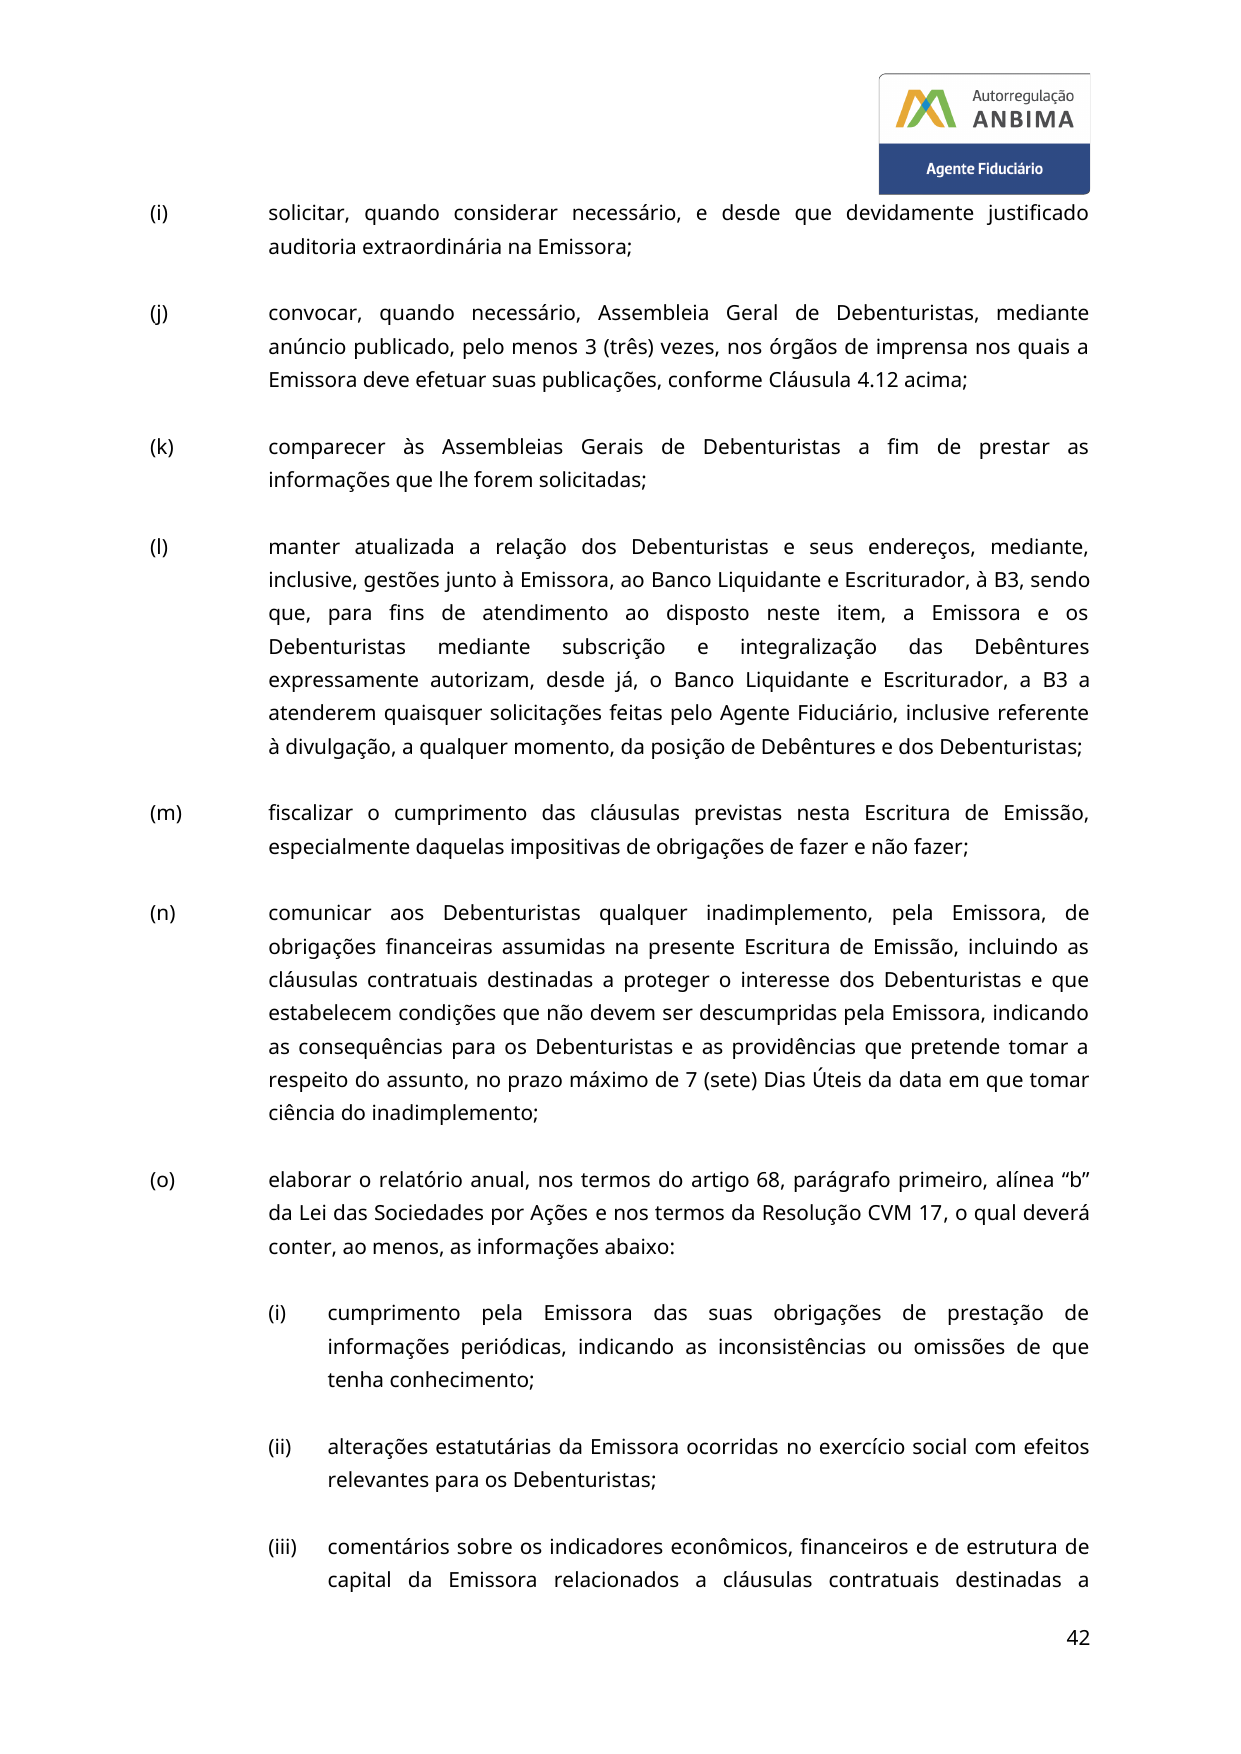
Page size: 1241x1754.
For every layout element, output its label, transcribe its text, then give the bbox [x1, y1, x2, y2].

list comparecer às Assembleias Gerais de Debenturistas a fim de prestar as informações que lhe forem solicitadas; [150, 427, 1090, 494]
list comunicar aos Debenturistas qualquer inadimplemento, pela Emissora, de obrigações financeiras assumidas na presente Escritura de Emissão, incluindo as cláusulas contratuais destinadas a proteger o interesse dos Debenturistas e que estabelecem condições que não devem ser descumpridas pela Emissora, indicando as consequências para os Debenturistas e as providências que pretende tomar a respeito do assunto, no prazo máximo de 7 (sete) Dias Úteis da data em que tomar ciência do inadimplemento; [150, 894, 1090, 1127]
list solicitar, quando considerar necessário, e desde que devidamente justificado auditoria extraordinária na Emissora; [150, 194, 1090, 261]
picture [878, 73, 1091, 195]
list elaborar o relatório anual, nos termos do artigo 68, parágrafo primeiro, alínea “b” da Lei das Sociedades por Ações e nos termos da Resolução CVM 17, o qual deverá conter, ao menos, as informações abaixo: [150, 1161, 1090, 1261]
list alterações estatutárias da Emissora ocorridas no exercício social com efeitos relevantes para os Debenturistas; [268, 1427, 1090, 1494]
list convocar, quando necessário, Assembleia Geral de Debenturistas, mediante anúncio publicado, pelo menos 3 (três) vezes, nos órgãos de imprensa nos quais a Emissora deve efetuar suas publicações, conforme Cláusula 4.12 acima; [150, 294, 1090, 394]
list cumprimento pela Emissora das suas obrigações de prestação de informações periódicas, indicando as inconsistências ou omissões de que tenha conhecimento; [268, 1294, 1090, 1394]
list manter atualizada a relação dos Debenturistas e seus endereços, mediante, inclusive, gestões junto à Emissora, ao Banco Liquidante e Escriturador, à B3, sendo que, para fins de atendimento ao disposto neste item, a Emissora e os Debenturistas mediante subscrição e integralização das Debêntures expressamente autorizam, desde já, o Banco Liquidante e Escriturador, a B3 a atenderem quaisquer solicitações feitas pelo Agente Fiduciário, inclusive referente à divulgação, a qualquer momento, da posição de Debêntures e dos Debenturistas; [150, 527, 1090, 761]
list fiscalizar o cumprimento das cláusulas previstas nesta Escritura de Emissão, especialmente daquelas impositivas de obrigações de fazer e não fazer; [150, 794, 1090, 861]
